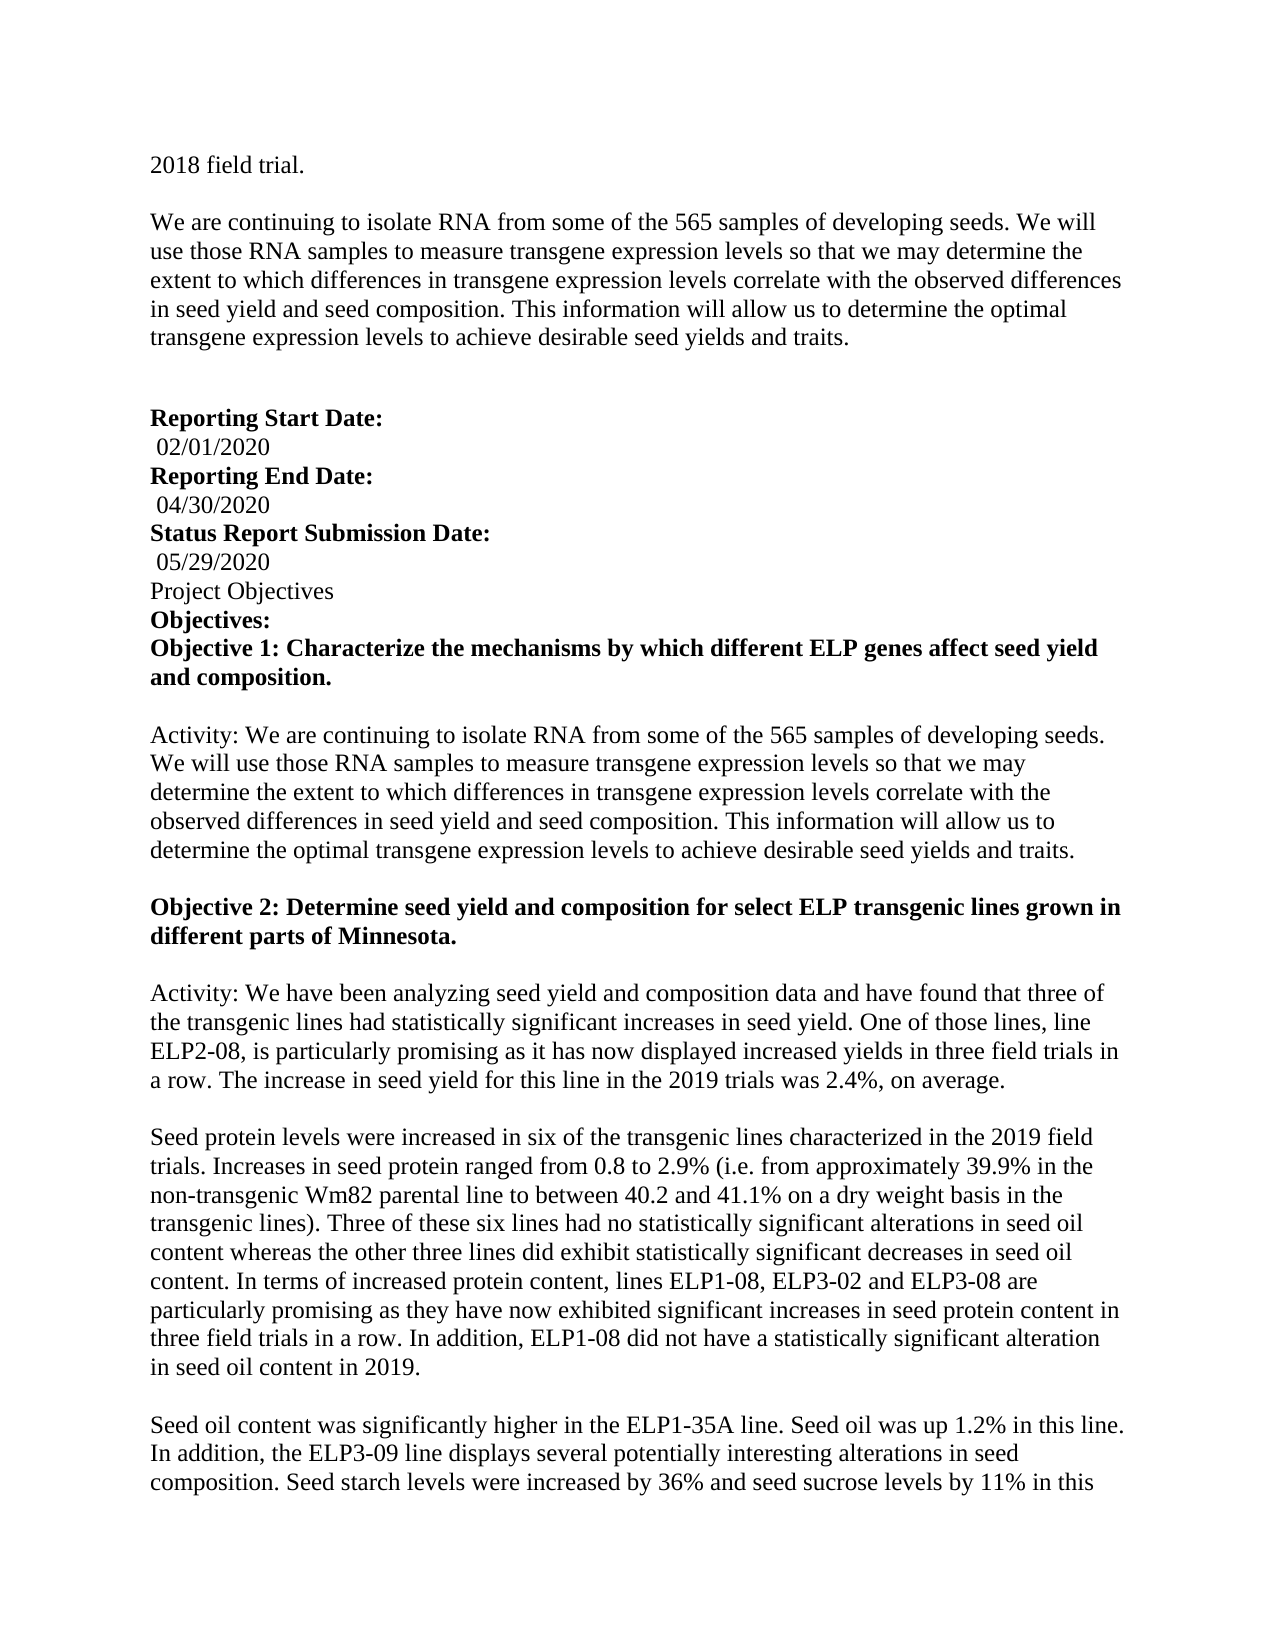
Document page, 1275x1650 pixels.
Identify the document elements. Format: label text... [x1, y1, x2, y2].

text Status Report Submission Date: [150, 518, 1125, 547]
text 05/29/2020 [150, 547, 1125, 576]
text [150, 150, 1125, 380]
text Reporting End Date: [150, 461, 1125, 490]
text Objectives: [150, 605, 1125, 633]
text Project Objectives [150, 576, 1125, 605]
text 04/30/2020 [150, 490, 1125, 518]
text Reporting Start Date: [150, 403, 1125, 432]
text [150, 633, 1125, 1496]
text 02/01/2020 [150, 432, 1125, 461]
